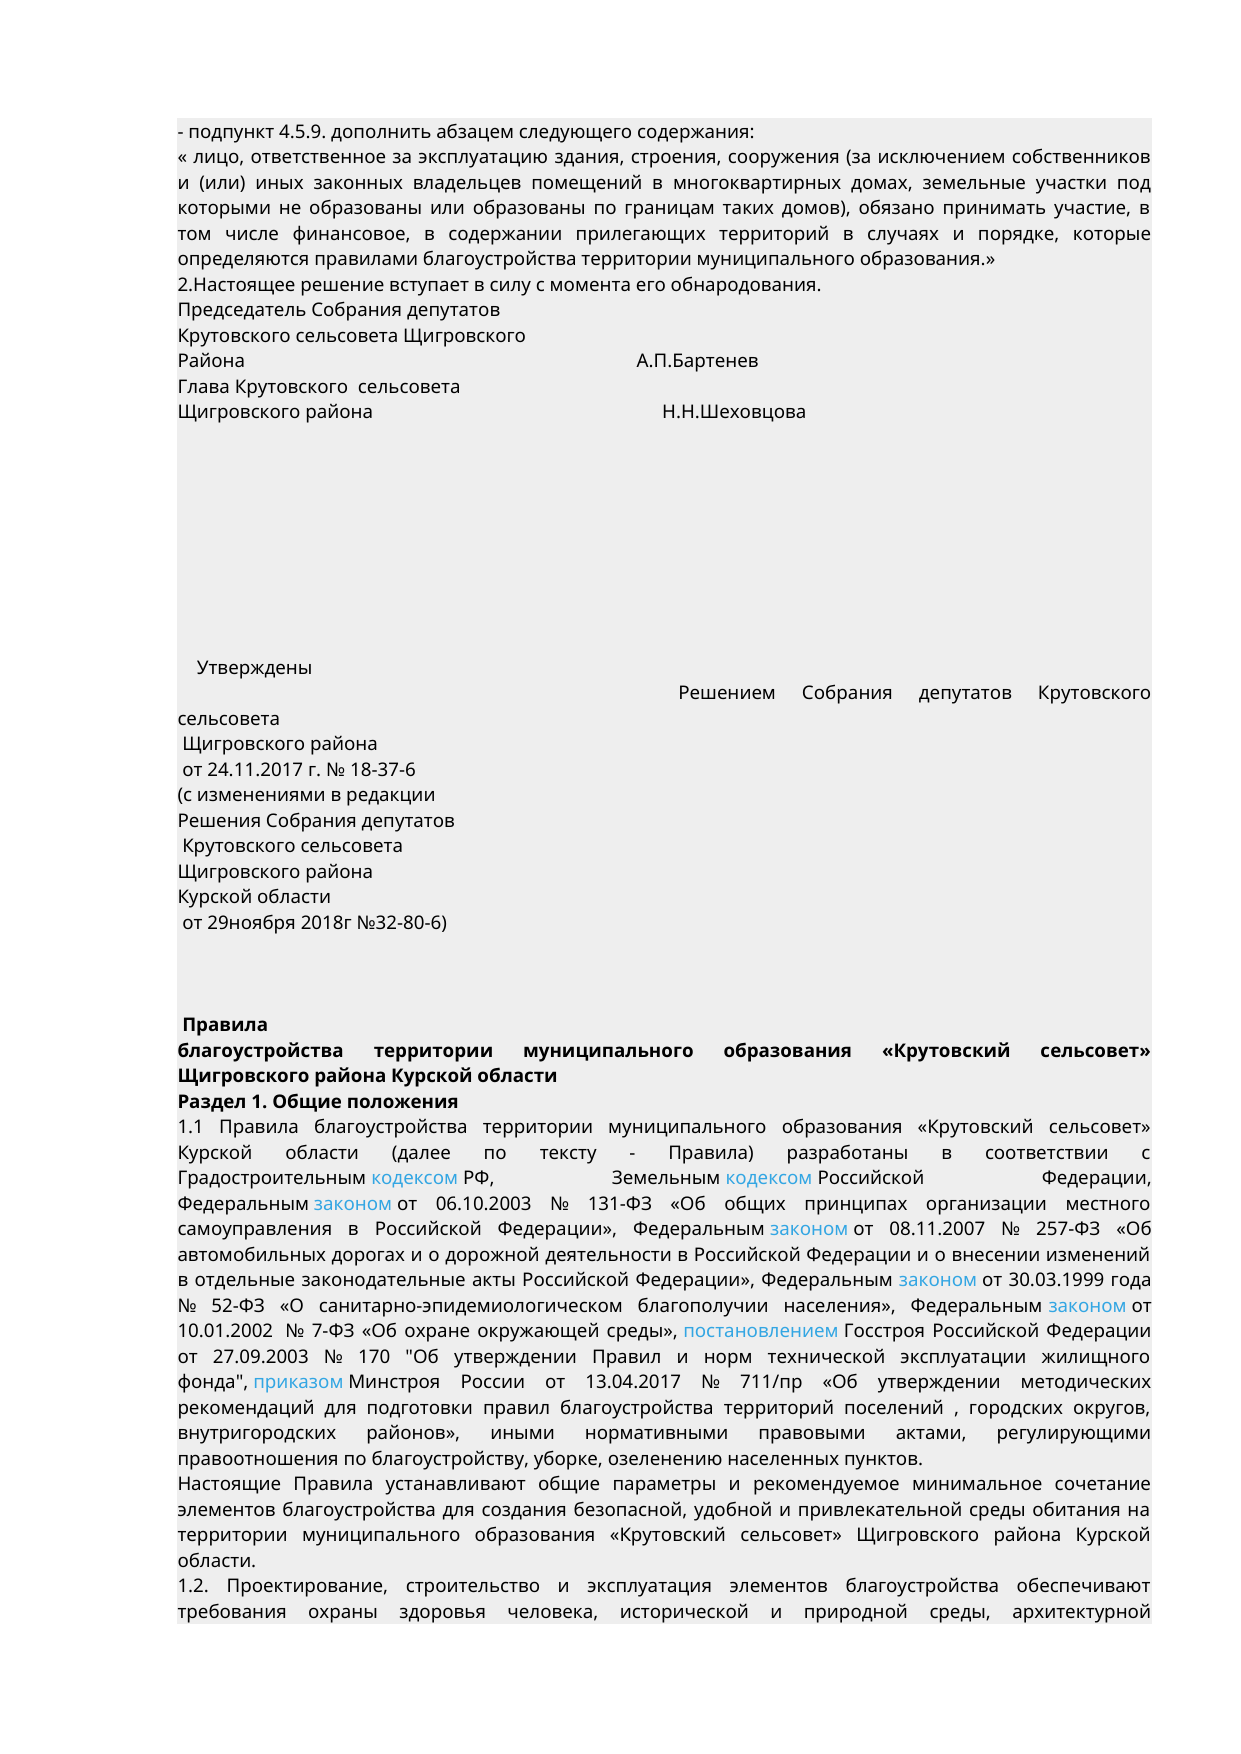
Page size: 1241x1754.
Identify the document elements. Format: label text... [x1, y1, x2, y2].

text Раздел 1. Общие положения [177, 1088, 1152, 1113]
text « лицо, ответственное за эксплуатацию здания, строения, сооружения (за исключением собственников и (или) иных законных владельцев помещений в многоквартирных домах, земельные участки под которыми не образованы или образованы по границам таких домов), обязано принимать участие, в том числе финансовое, в содержании прилегающих территорий в случаях и порядке, которые определяются правилами благоустройства территории муниципального образования.» [177, 144, 1152, 271]
text благоустройства территории муниципального образования «Крутовский сельсовет» Щигровского района Курской области [177, 1037, 1152, 1088]
text Настоящие Правила устанавливают общие параметры и рекомендуемое минимальное сочетание элементов благоустройства для создания безопасной, удобной и привлекательной среды обитания на территории муниципального образования «Крутовский сельсовет» Щигровского района Курской области. [177, 1471, 1152, 1573]
text Решения Собрания депутатов [177, 807, 1152, 833]
text Правила [177, 1011, 1152, 1037]
text от 29ноября 2018г №32-80-6) [177, 909, 1152, 935]
text 1.1 Правила благоустройства территории муниципального образования «Крутовский сельсовет» Курской области (далее по тексту - Правила) разработаны в соответствии с Градостроительным кодексом РФ, Земельным кодексом Российской Федерации, Федеральным законом от 06.10.2003 № 131-ФЗ «Об общих принципах организации местного самоуправления в Российской Федерации», Федеральным законом от 08.11.2007 № 257-ФЗ «Об автомобильных дорогах и о дорожной деятельности в Российской Федерации и о внесении изменений в отдельные законодательные акты Российской Федерации», Федеральным законом от 30.03.1999 года № 52-ФЗ «О санитарно-эпидемиологическом благополучии населения», Федеральным законом от 10.01.2002 № 7-ФЗ «Об охране окружающей среды», постановлением Госстроя Российской Федерации от 27.09.2003 № 170 "Об утверждении Правил и норм технической эксплуатации жилищного фонда", приказом Минстроя России от 13.04.2017 № 711/пр «Об утверждении методических рекомендаций для подготовки правил благоустройства территорий поселений , городских округов, внутригородских районов», иными нормативными правовыми актами, регулирующими правоотношения по благоустройству, уборке, озеленению населенных пунктов. [177, 1113, 1152, 1471]
text Крутовского сельсовета [177, 833, 1152, 858]
text Крутовского сельсовета Щигровского [177, 322, 1152, 348]
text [177, 1573, 1152, 1624]
text Щигровского района [177, 731, 1152, 756]
text от 24.11.2017 г. № 18-37-6 [177, 756, 1152, 782]
text Решением Собрания депутатов Крутовского сельсовета [177, 679, 1152, 731]
text (с изменениями в редакции [177, 782, 1152, 807]
text Председатель Собрания депутатов [177, 297, 1152, 322]
text Щигровского района [177, 858, 1152, 884]
text Курской области [177, 884, 1152, 909]
text - подпункт 4.5.9. дополнить абзацем следующего содержания: [177, 118, 1152, 144]
text Глава Крутовского сельсовета [177, 373, 1152, 399]
text Района А.П.Бартенев [177, 348, 1152, 373]
text 2.Настоящее решение вступает в силу с момента его обнародования. [177, 271, 1152, 297]
text Утверждены [177, 654, 1152, 679]
text Щигровского района Н.Н.Шеховцова [177, 399, 1152, 424]
